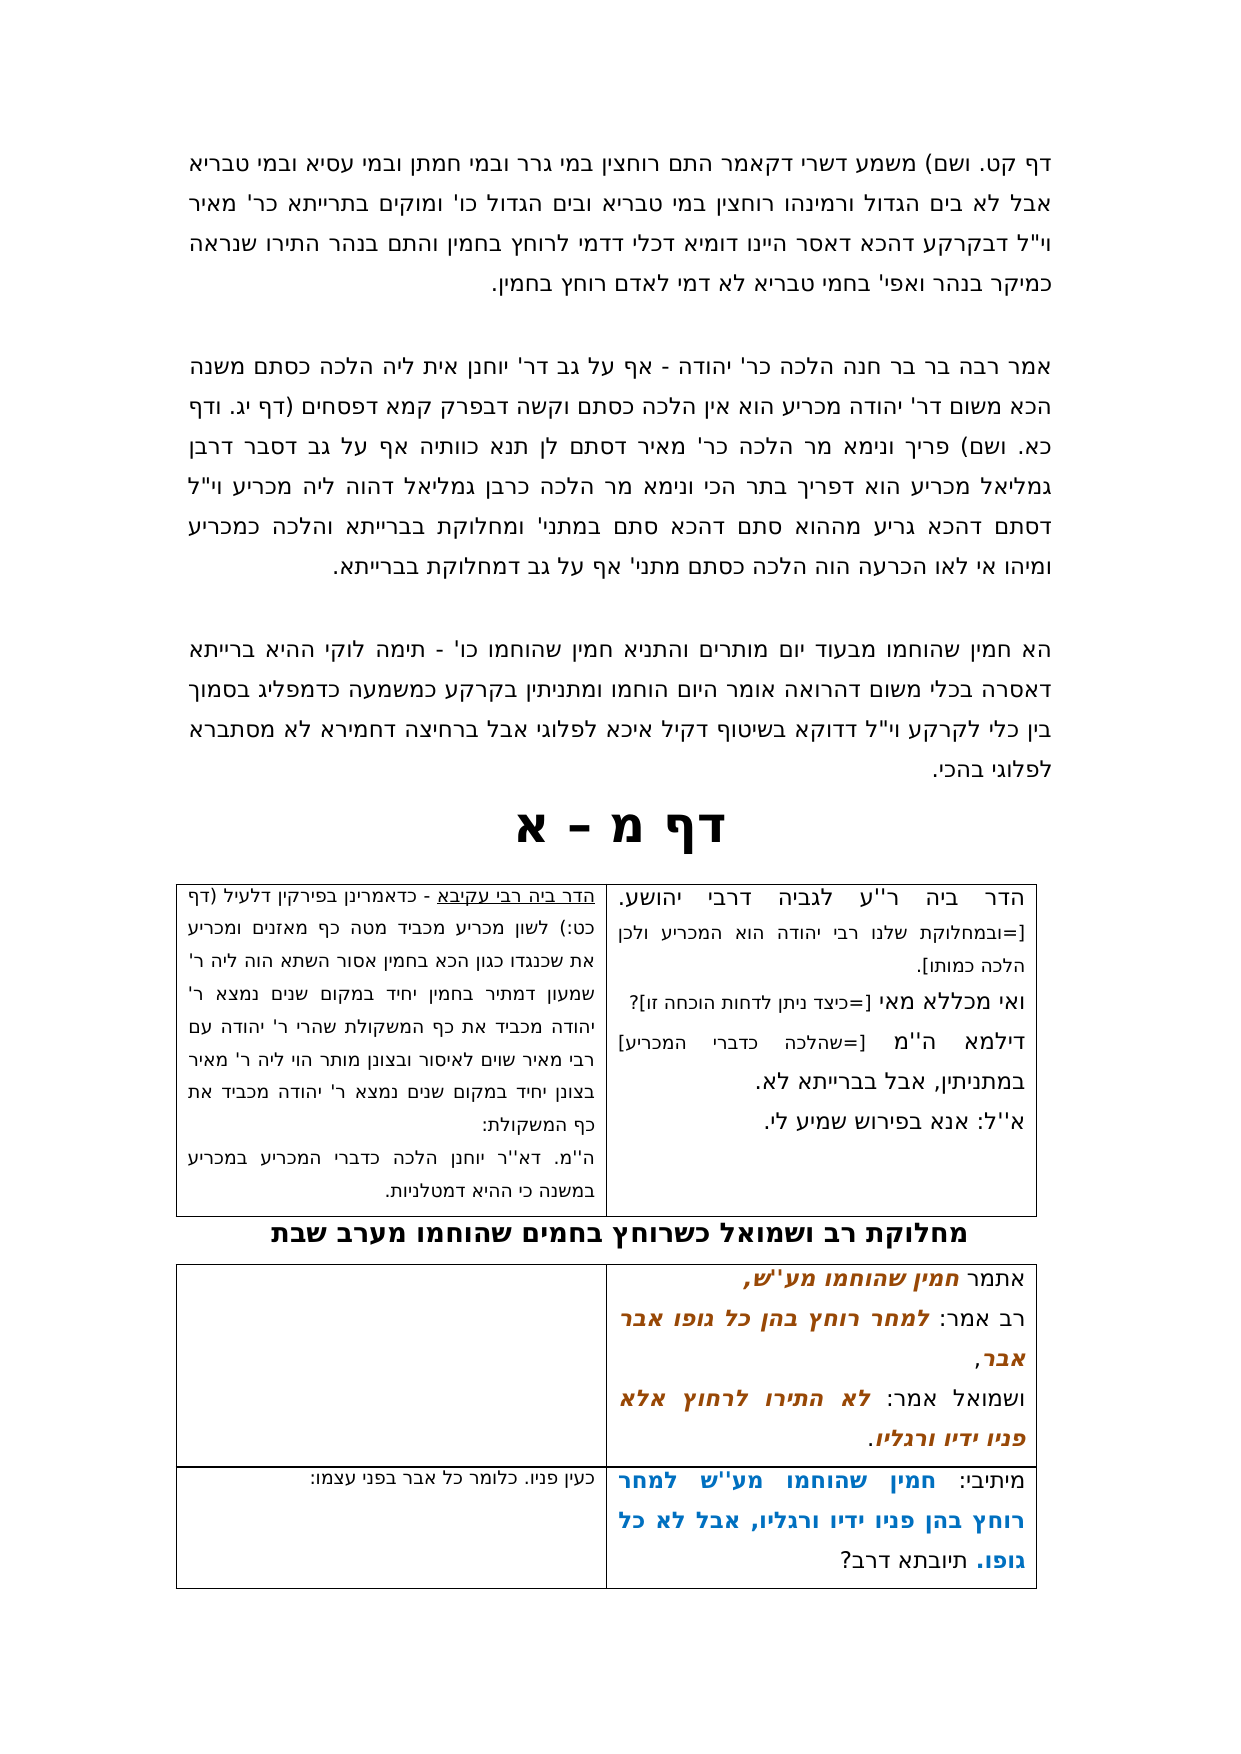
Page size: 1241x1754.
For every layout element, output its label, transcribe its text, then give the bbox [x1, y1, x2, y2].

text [187, 150, 1053, 297]
table_header הדר ביה רבי עקיבא - כדאמרינן בפירקין דלעיל (דף כט:) לשון מכריע מכביד מטה כף מאזנים ומכריע את שכנגדו כגון הכא בחמין אסור השתא הוה ליה ר' שמעון דמתיר בחמין יחיד במקום שנים נמצא ר' יהודה מכביד את כף המשקולת שהרי ר' יהודה עם רבי מאיר שוים לאיסור ובצונן מותר הוי ליה ר' מאיר בצונן יחיד במקום שנים נמצא ר' יהודה מכביד את כף המשקולת: ה''מ. דא''ר יוחנן הלכה כדברי המכריע במכריע במשנה כי ההיא דמטלניות. [177, 885, 606, 1216]
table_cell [177, 1468, 606, 1588]
table_header הדר ביה ר''ע לגביה דרבי יהושע. [=ובמחלוקת שלנו רבי יהודה הוא המכריע ולכן הלכה כמותו]. ואי מכללא מאי [=כיצד ניתן לדחות הוכחה זו]? דילמא ה''מ [=שהלכה כדברי המכריע] במתניתין, אבל בברייתא לא. א''ל: אנא בפירוש שמיע לי. [607, 885, 1036, 1216]
subtitle דף מ – א [187, 796, 1053, 854]
table_header [177, 1265, 606, 1466]
table_header אתמר חמין שהוחמו מע''ש, רב אמר: למחר רוחץ בהן כל גופו אבר אבר, ושמואל אמר: לא התירו לרחוץ אלא פניו ידיו ורגליו. [607, 1265, 1036, 1466]
text אמר רבה בר בר חנה הלכה כר' יהודה - אף על גב דר' יוחנן אית ליה הלכה כסתם משנה הכא משום דר' יהודה מכריע הוא אין הלכה כסתם וקשה דבפרק קמא דפסחים (דף יג. ודף כא. ושם) פריך ונימא מר הלכה כר' מאיר דסתם לן תנא כוותיה אף על גב דסבר דרבן גמליאל מכריע הוא דפריך בתר הכי ונימא מר הלכה כרבן גמליאל דהוה ליה מכריע וי"ל דסתם דהכא גריע מההוא סתם דהכא סתם במתני' ומחלוקת בברייתא והלכה כמכריע ומיהו אי לאו הכרעה הוה הלכה כסתם מתני' אף על גב דמחלוקת בברייתא. [187, 353, 1053, 580]
text הא חמין שהוחמו מבעוד יום מותרים והתניא חמין שהוחמו כו' - תימה לוקי ההיא ברייתא דאסרה בכלי משום דהרואה אומר היום הוחמו ומתניתין בקרקע כמשמעה כדמפליג בסמוך בין כלי לקרקע וי"ל דדוקא בשיטוף דקיל איכא לפלוגי אבל ברחיצה דחמירא לא מסתברא לפלוגי בהכי. [187, 636, 1053, 783]
subtitle מחלוקת רב ושמואל כשרוחץ בחמים שהוחמו מערב שבת [187, 1217, 1053, 1249]
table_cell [607, 1468, 1036, 1588]
